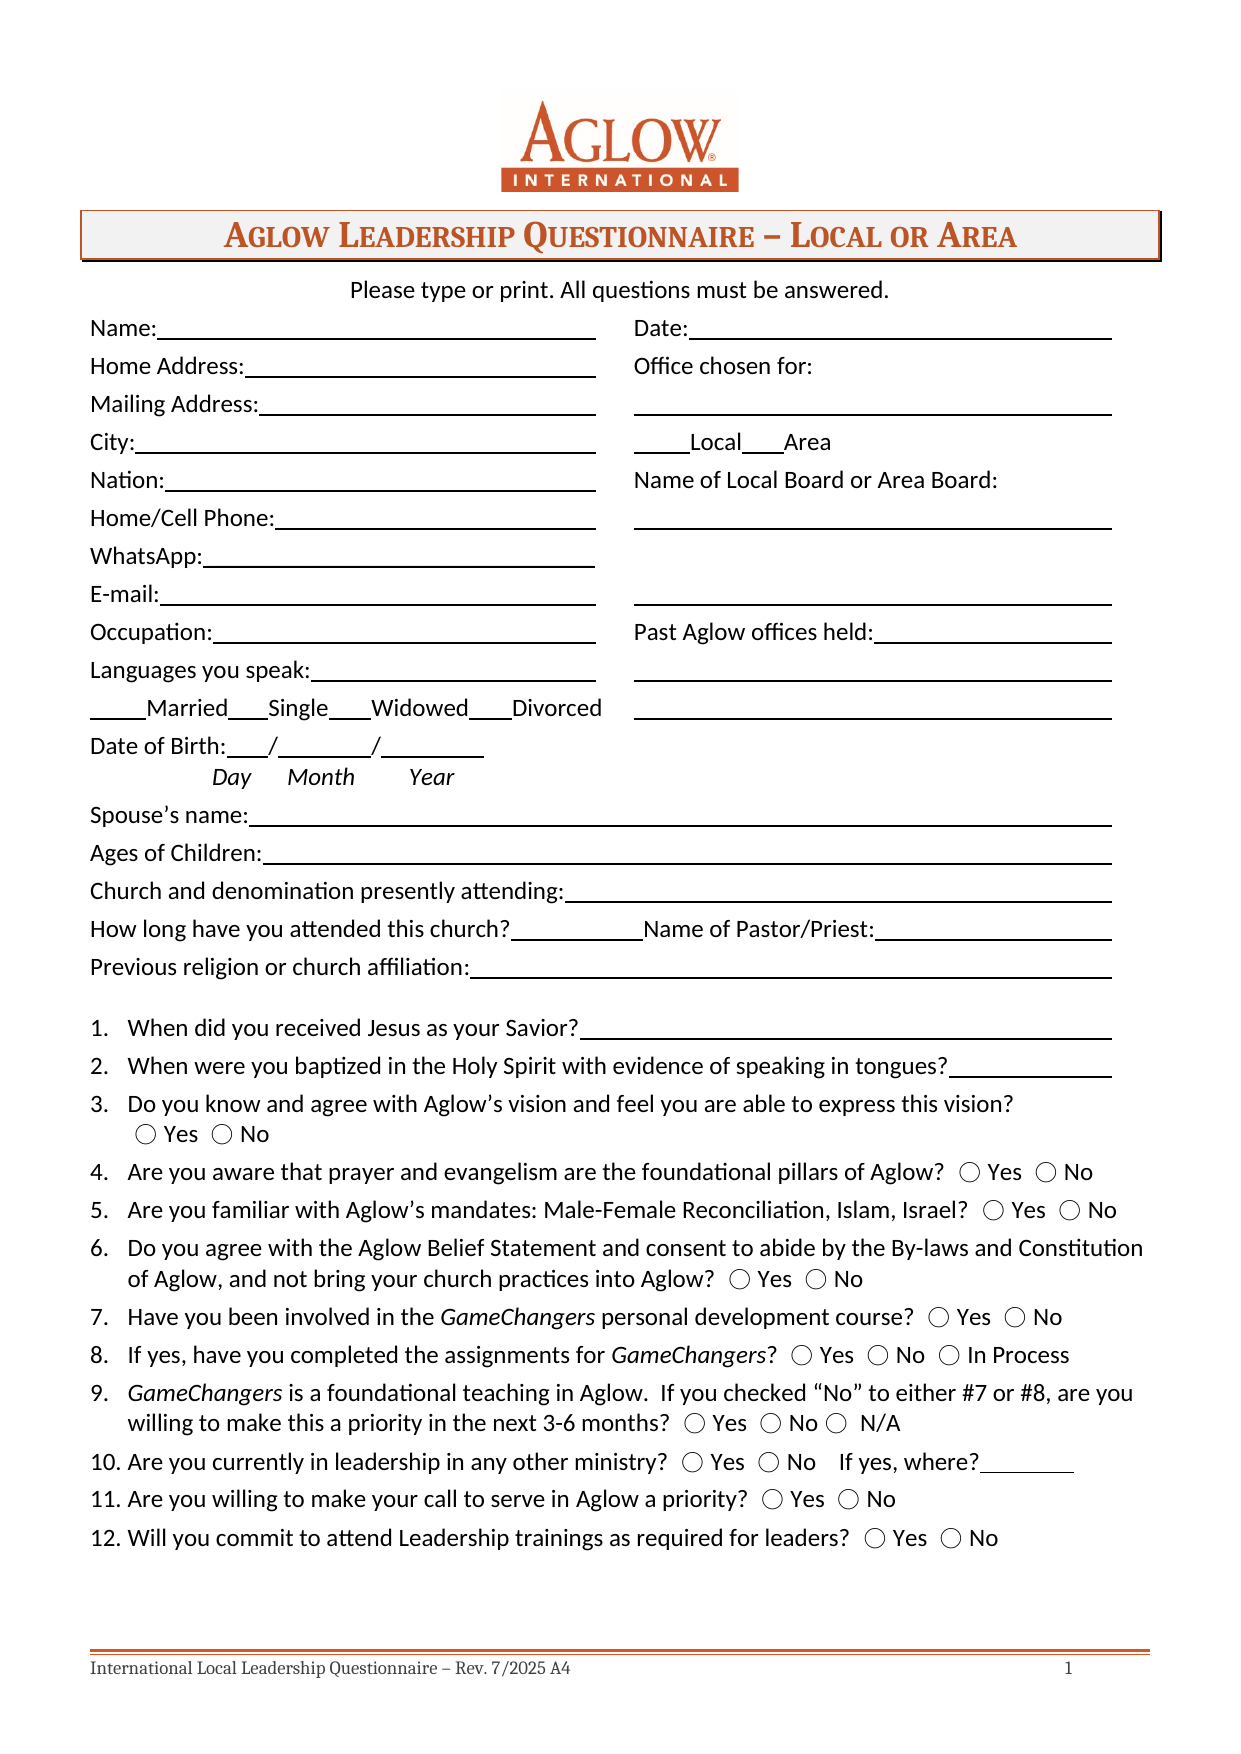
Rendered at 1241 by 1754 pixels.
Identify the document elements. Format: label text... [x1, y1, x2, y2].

text WhatsApp: _______________________________ [90, 540, 1150, 571]
text Occupation: Past Aglow offices held: [90, 616, 1150, 647]
text Nation: Name of Local Board or Area Board: [90, 464, 1150, 495]
list Have you been involved in the GameChangers personal development course? ⃝ Yes ⃝ No [90, 1301, 1148, 1332]
text Spouse’s name: [90, 799, 1150, 829]
text Church and denomination presently attending: [90, 875, 1150, 906]
list Are you willing to make your call to serve in Aglow a priority? ⃝ Yes ⃝ No [90, 1484, 1148, 1514]
text Please type or print. All questions must be answered. [90, 274, 1150, 305]
text Mailing Address: [90, 388, 1150, 419]
text Ages of Children: [90, 837, 1150, 867]
text Languages you speak: [90, 654, 1150, 685]
list Do you know and agree with Aglow’s vision and feel you are able to express this vision? ⃝ Yes ⃝ No [90, 1088, 1148, 1149]
title Aglow Leadership Questionnaire – Local or Area [82, 211, 1158, 258]
list When were you baptized in the Holy Spirit with evidence of speaking in tongues? [90, 1050, 1148, 1080]
text Date of Birth: / / [90, 730, 1142, 761]
text Home Address: Office chosen for: [90, 350, 1150, 381]
list When did you received Jesus as your Savior? [90, 1012, 1149, 1042]
list Are you familiar with Aglow’s mandates: Male-Female Reconciliation, Islam, Israel? ⃝ Yes ⃝ No [90, 1194, 1148, 1225]
list Will you commit to attend Leadership trainings as required for leaders? ⃝ Yes ⃝ No [90, 1522, 1148, 1552]
text Name: Date: [90, 312, 1150, 343]
text E-mail: [90, 578, 1150, 609]
list GameChangers is a foundational teaching in Aglow. If you checked “No” to either #7 or #8, are you willing to make this a priority in the next 3-6 months? ⃝ Yes ⃝ No ⃝ N/A [90, 1377, 1149, 1438]
list If yes, have you completed the assignments for GameChangers? ⃝ Yes ⃝ No ⃝ In Process [90, 1339, 1147, 1369]
text Home/Cell Phone: [90, 502, 1150, 533]
text How long have you attended this church? Name of Pastor/Priest: [90, 913, 1150, 943]
list Are you currently in leadership in any other ministry? ⃝ Yes ⃝ No If yes, where? [90, 1446, 1149, 1476]
picture [501, 90, 739, 192]
list Are you aware that prayer and evangelism are the foundational pillars of Aglow? ⃝ Yes ⃝ No [90, 1156, 1148, 1187]
list Do you agree with the Aglow Belief Statement and consent to abide by the By-laws and Constitution of Aglow, and not bring your church practices into Aglow? ⃝ Yes ⃝ No [90, 1232, 1148, 1293]
text Previous religion or church affiliation: [90, 951, 1150, 982]
text City: Local Area [90, 426, 1150, 457]
text Married Single Widowed Divorced [90, 692, 1181, 723]
text Day Month Year [90, 761, 1150, 791]
